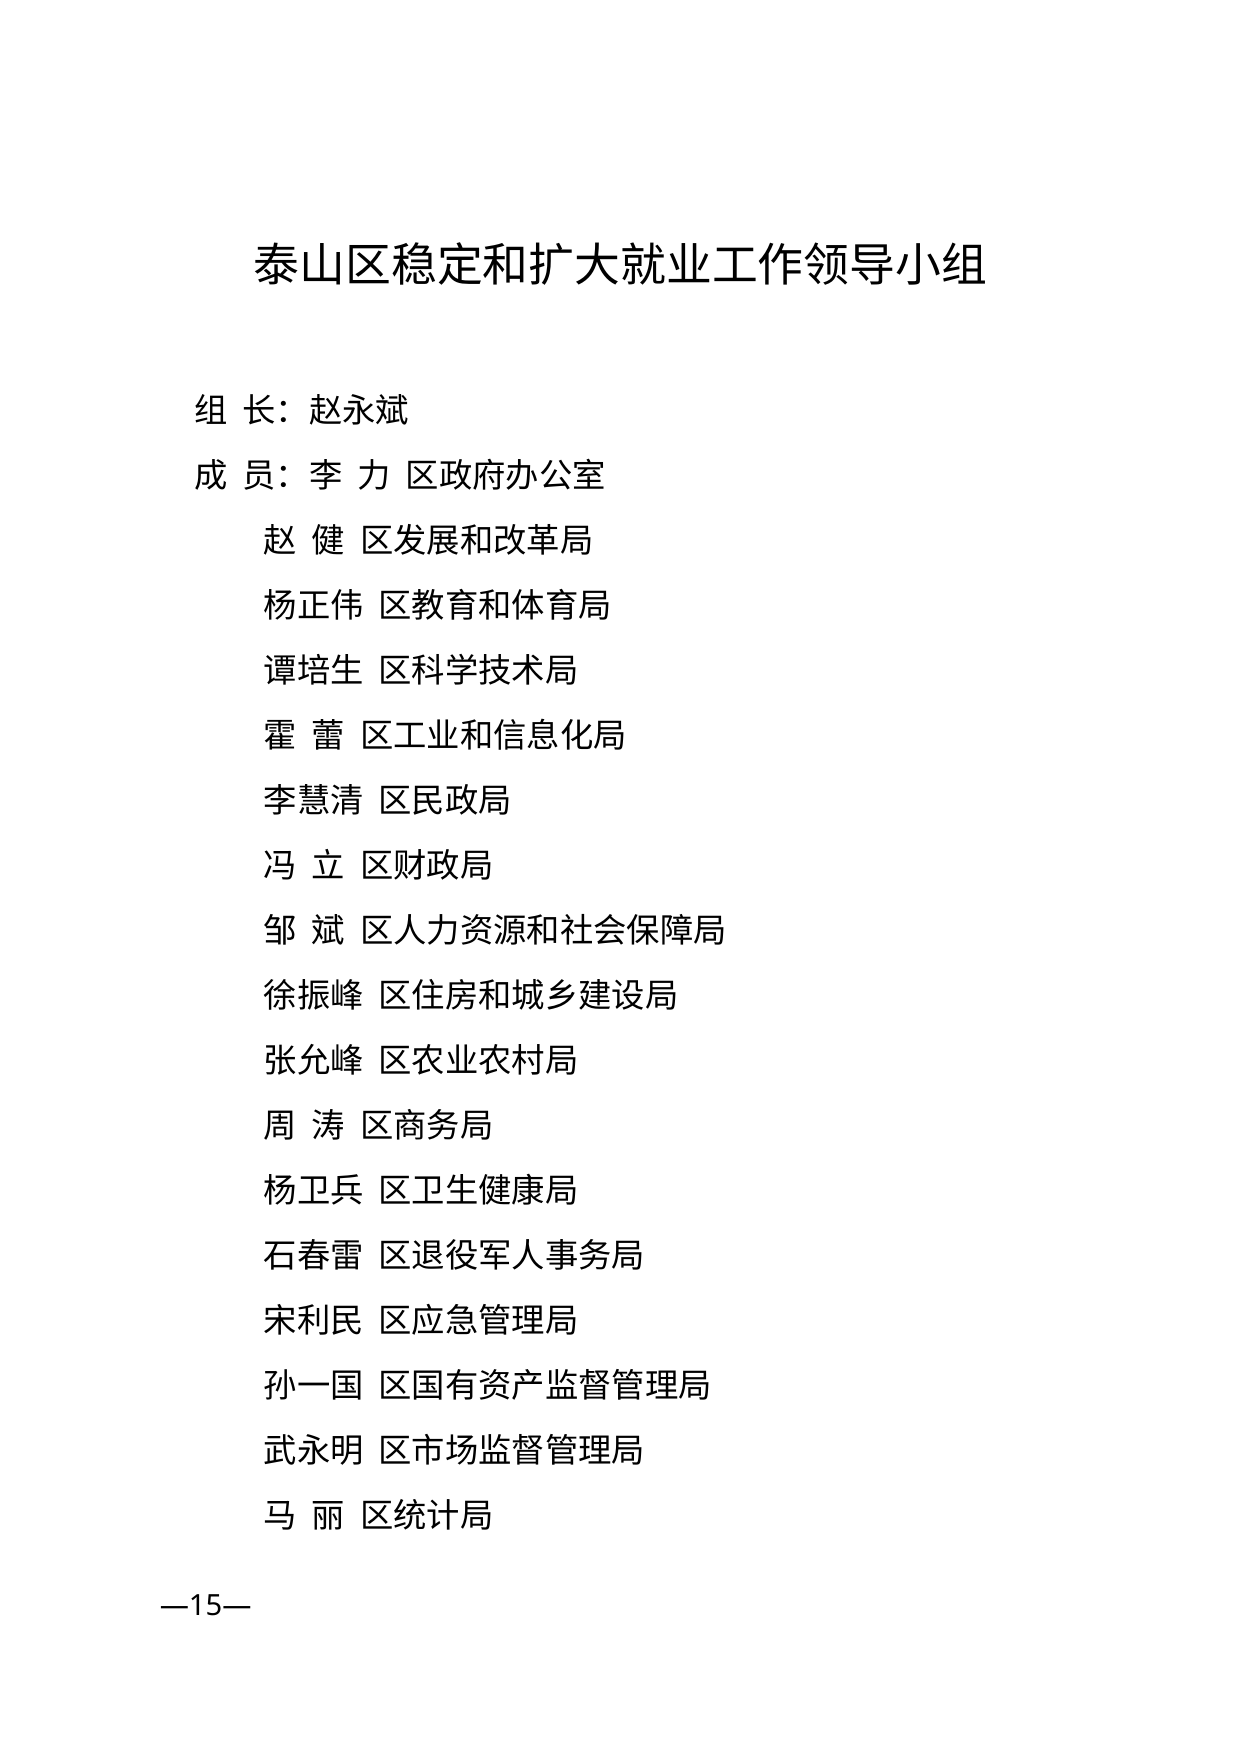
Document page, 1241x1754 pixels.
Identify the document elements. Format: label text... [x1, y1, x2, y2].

text 泰山区稳定和扩大就业工作领导小组 [159, 213, 1081, 311]
text 谭培生 区科学技术局 [159, 636, 1081, 701]
text 冯 立 区财政局 [159, 831, 1081, 896]
text 周 涛 区商务局 [159, 1091, 1081, 1156]
text 张允峰 区农业农村局 [159, 1026, 1081, 1091]
text 邹 斌 区人力资源和社会保障局 [159, 896, 1081, 961]
text 徐振峰 区住房和城乡建设局 [159, 961, 1081, 1026]
text 孙一国 区国有资产监督管理局 [159, 1351, 1081, 1416]
text 武永明 区市场监督管理局 [159, 1416, 1081, 1481]
text 宋利民 区应急管理局 [159, 1286, 1081, 1351]
text 霍 蕾 区工业和信息化局 [159, 701, 1081, 766]
text 赵 健 区发展和改革局 [159, 506, 1081, 571]
text 杨正伟 区教育和体育局 [159, 571, 1081, 636]
text 石春雷 区退役军人事务局 [159, 1221, 1081, 1286]
text 杨卫兵 区卫生健康局 [159, 1156, 1081, 1221]
text 组 长：赵永斌 [159, 376, 1081, 441]
text 李慧清 区民政局 [159, 766, 1081, 831]
text 成 员：李 力 区政府办公室 [159, 441, 1081, 506]
text 马 丽 区统计局 [159, 1481, 1081, 1546]
